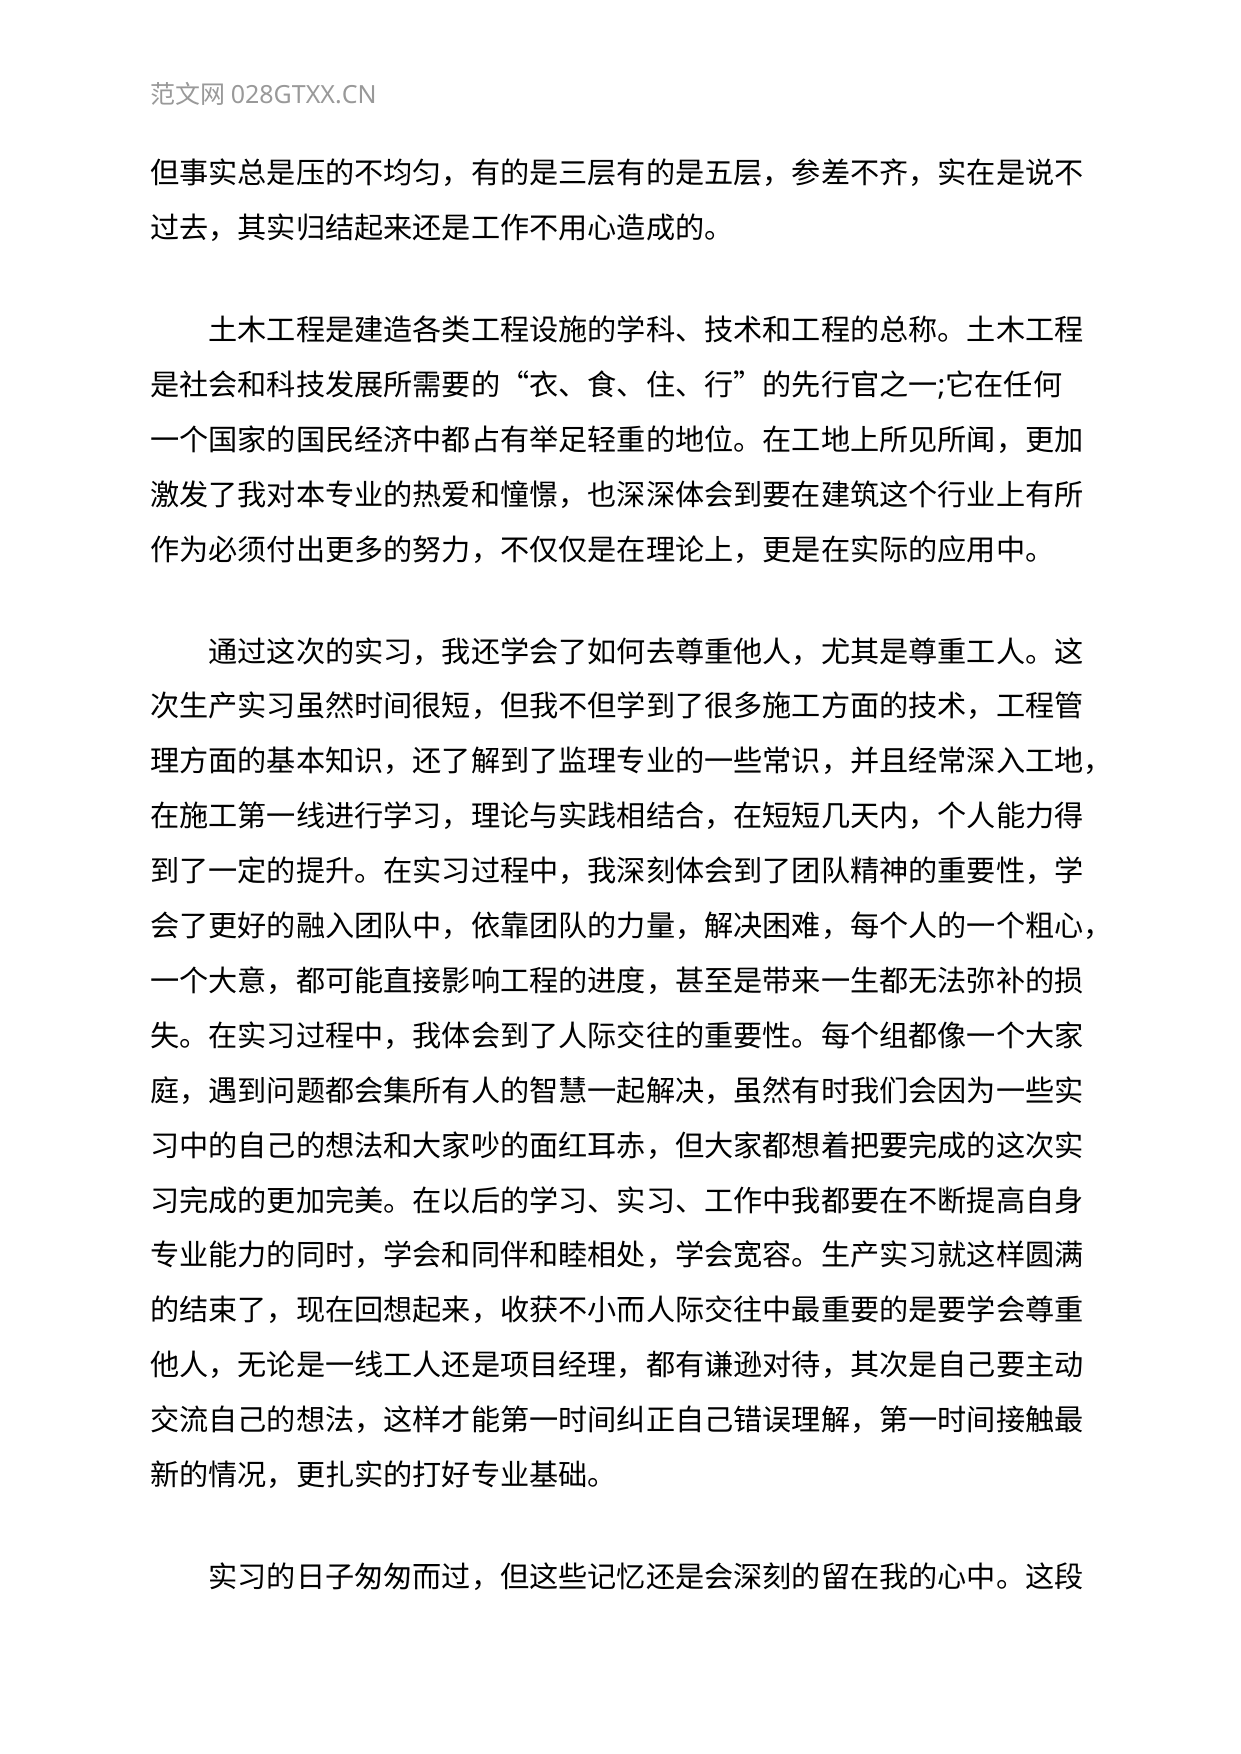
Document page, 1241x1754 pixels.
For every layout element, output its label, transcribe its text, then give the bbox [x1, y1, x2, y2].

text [150, 1553, 1090, 1596]
text 通过这次的实习，我还学会了如何去尊重他人，尤其是尊重工人。这次生产实习虽然时间很短，但我不但学到了很多施工方面的技术，工程管理方面的基本知识，还了解到了监理专业的一些常识，并且经常深入工地，在施工第一线进行学习，理论与实践相结合，在短短几天内，个人能力得到了一定的提升。在实习过程中，我深刻体会到了团队精神的重要性，学会了更好的融入团队中，依靠团队的力量，解决困难，每个人的一个粗心，一个大意，都可能直接影响工程的进度，甚至是带来一生都无法弥补的损失。在实习过程中，我体会到了人际交往的重要性。每个组都像一个大家庭，遇到问题都会集所有人的智慧一起解决，虽然有时我们会因为一些实习中的自己的想法和大家吵的面红耳赤，但大家都想着把要完成的这次实习完成的更加完美。在以后的学习、实习、工作中我都要在不断提高自身专业能力的同时，学会和同伴和睦相处，学会宽容。生产实习就这样圆满的结束了，现在回想起来，收获不小而人际交往中最重要的是要学会尊重他人，无论是一线工人还是项目经理，都有谦逊对待，其次是自己要主动交流自己的想法，这样才能第一时间纠正自己错误理解，第一时间接触最新的情况，更扎实的打好专业基础。 [150, 628, 1090, 1494]
text 土木工程是建造各类工程设施的学科、技术和工程的总称。土木工程是社会和科技发展所需要的“衣、食、住、行”的先行官之一;它在任何一个国家的国民经济中都占有举足轻重的地位。在工地上所见所闻，更加激发了我对本专业的热爱和憧憬，也深深体会到要在建筑这个行业上有所作为必须付出更多的努力，不仅仅是在理论上，更是在实际的应用中。 [150, 307, 1090, 569]
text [150, 150, 1090, 247]
